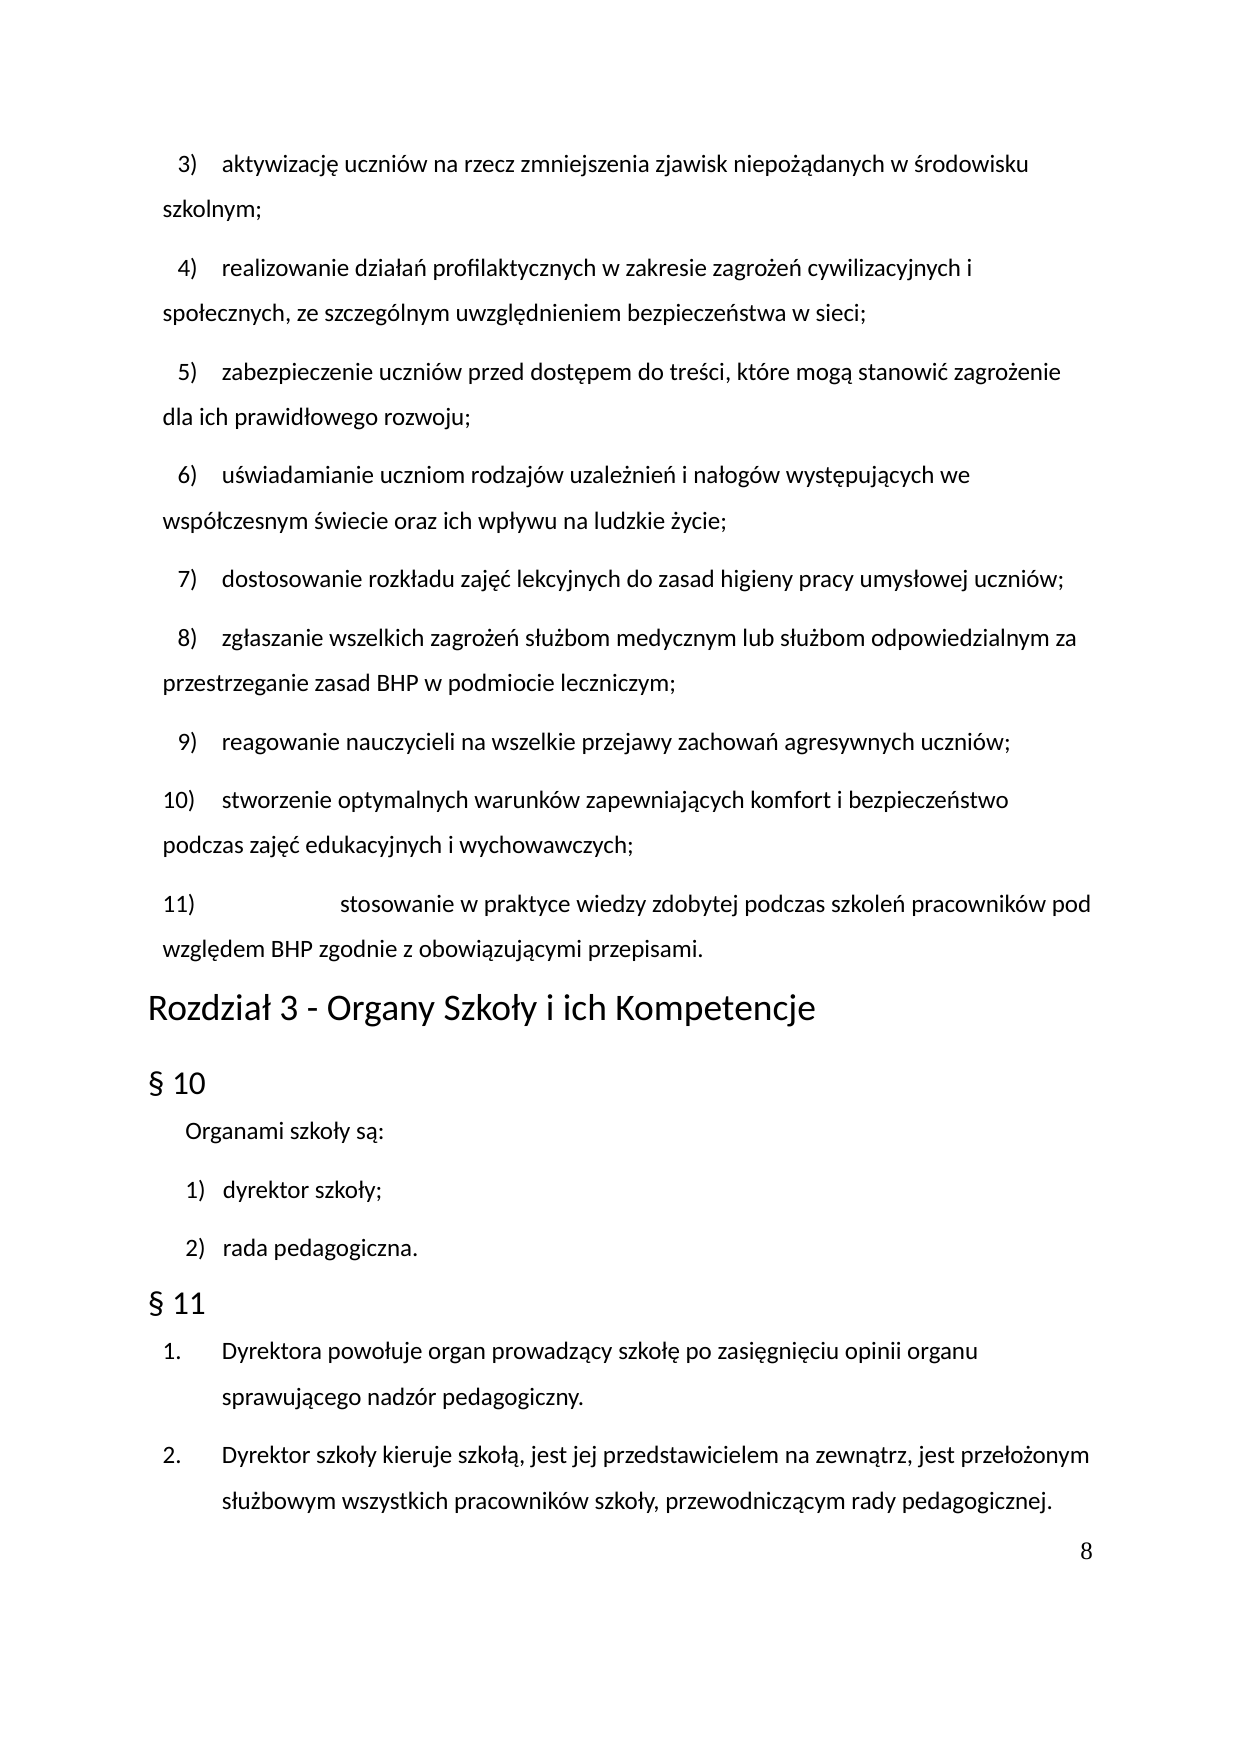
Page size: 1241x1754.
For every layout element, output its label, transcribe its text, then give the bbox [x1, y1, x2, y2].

list realizowanie działań profilaktycznych w zakresie zagrożeń cywilizacyjnych i społecznych, ze szczególnym uwzględnieniem bezpieczeństwa w sieci; [162, 252, 1092, 328]
list Organami szkoły są: [185, 1116, 1092, 1146]
list Dyrektora powołuje organ prowadzący szkołę po zasięgnięciu opinii organu sprawującego nadzór pedagogiczny. [162, 1335, 1092, 1411]
list dostosowanie rozkładu zajęć lekcyjnych do zasad higieny pracy umysłowej uczniów; [162, 563, 1092, 594]
list stosowanie w praktyce wiedzy zdobytej podczas szkoleń pracowników pod względem BHP zgodnie z obowiązującymi przepisami. [162, 888, 1092, 964]
list reagowanie nauczycieli na wszelkie przejawy zachowań agresywnych uczniów; [162, 726, 1092, 756]
list zabezpieczenie uczniów przed dostępem do treści, które mogą stanowić zagrożenie dla ich prawidłowego rozwoju; [162, 356, 1092, 432]
list uświadamianie uczniom rodzajów uzależnień i nałogów występujących we współczesnym świecie oraz ich wpływu na ludzkie życie; [162, 459, 1092, 536]
list zgłaszanie wszelkich zagrożeń służbom medycznym lub służbom odpowiedzialnym za przestrzeganie zasad BHP w podmiocie leczniczym; [162, 622, 1092, 698]
list aktywizację uczniów na rzecz zmniejszenia zjawisk niepożądanych w środowisku szkolnym; [162, 148, 1092, 224]
subtitle § 10 [148, 1062, 1092, 1103]
subtitle Rozdział 3 - Organy Szkoły i ich Kompetencje [148, 983, 1092, 1029]
list stworzenie optymalnych warunków zapewniających komfort i bezpieczeństwo podczas zajęć edukacyjnych i wychowawczych; [162, 784, 1092, 860]
list rada pedagogiczna. [185, 1232, 1092, 1262]
subtitle § 11 [148, 1282, 1092, 1323]
list dyrektor szkoły; [185, 1174, 1092, 1204]
list Dyrektor szkoły kieruje szkołą, jest jej przedstawicielem na zewnątrz, jest przełożonym służbowym wszystkich pracowników szkoły, przewodniczącym rady pedagogicznej. [162, 1439, 1092, 1515]
